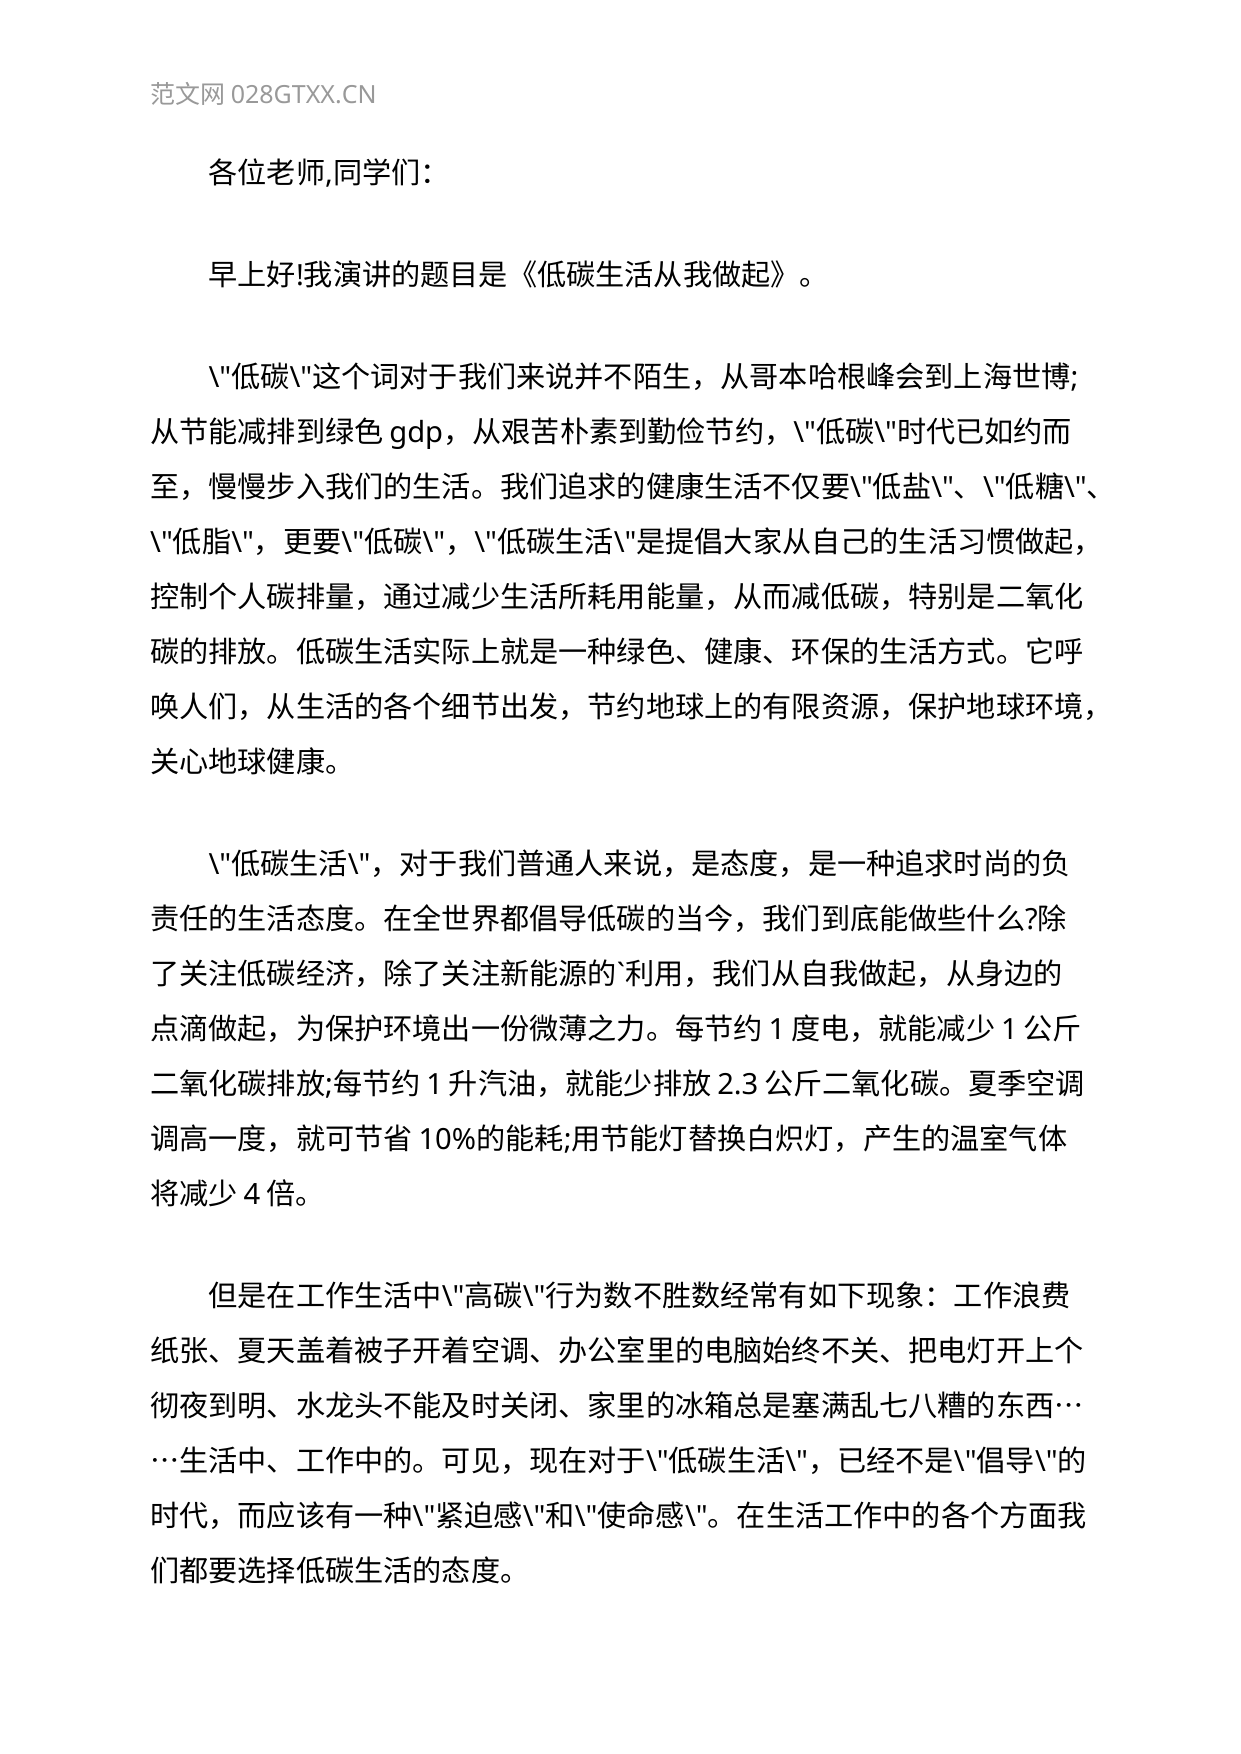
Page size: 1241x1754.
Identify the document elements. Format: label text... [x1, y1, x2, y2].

text \"低碳生活\"，对于我们普通人来说，是态度，是一种追求时尚的负责任的生活态度。在全世界都倡导低碳的当今，我们到底能做些什么?除了关注低碳经济，除了关注新能源的`利用，我们从自我做起，从身边的点滴做起，为保护环境出一份微薄之力。每节约1度电，就能减少1公斤二氧化碳排放;每节约1升汽油，就能少排放2.3公斤二氧化碳。夏季空调调高一度，就可节省10%的能耗;用节能灯替换白炽灯，产生的温室气体将减少4倍。 [150, 840, 1090, 1213]
text \"低碳\"这个词对于我们来说并不陌生，从哥本哈根峰会到上海世博;从节能减排到绿色gdp，从艰苦朴素到勤俭节约，\"低碳\"时代已如约而至，慢慢步入我们的生活。我们追求的健康生活不仅要\"低盐\"、\"低糖\"、\"低脂\"，更要\"低碳\"，\"低碳生活\"是提倡大家从自己的生活习惯做起，控制个人碳排量，通过减少生活所耗用能量，从而减低碳，特别是二氧化碳的排放。低碳生活实际上就是一种绿色、健康、环保的生活方式。它呼唤人们，从生活的各个细节出发，节约地球上的有限资源，保护地球环境，关心地球健康。 [150, 354, 1090, 781]
text 各位老师,同学们： [150, 150, 1090, 192]
text 早上好!我演讲的题目是《低碳生活从我做起》。 [150, 252, 1090, 294]
text 但是在工作生活中\"高碳\"行为数不胜数经常有如下现象：工作浪费纸张、夏天盖着被子开着空调、办公室里的电脑始终不关、把电灯开上个彻夜到明、水龙头不能及时关闭、家里的冰箱总是塞满乱七八糟的东西……生活中、工作中的。可见，现在对于\"低碳生活\"，已经不是\"倡导\"的时代，而应该有一种\"紧迫感\"和\"使命感\"。在生活工作中的各个方面我们都要选择低碳生活的态度。 [150, 1272, 1090, 1589]
